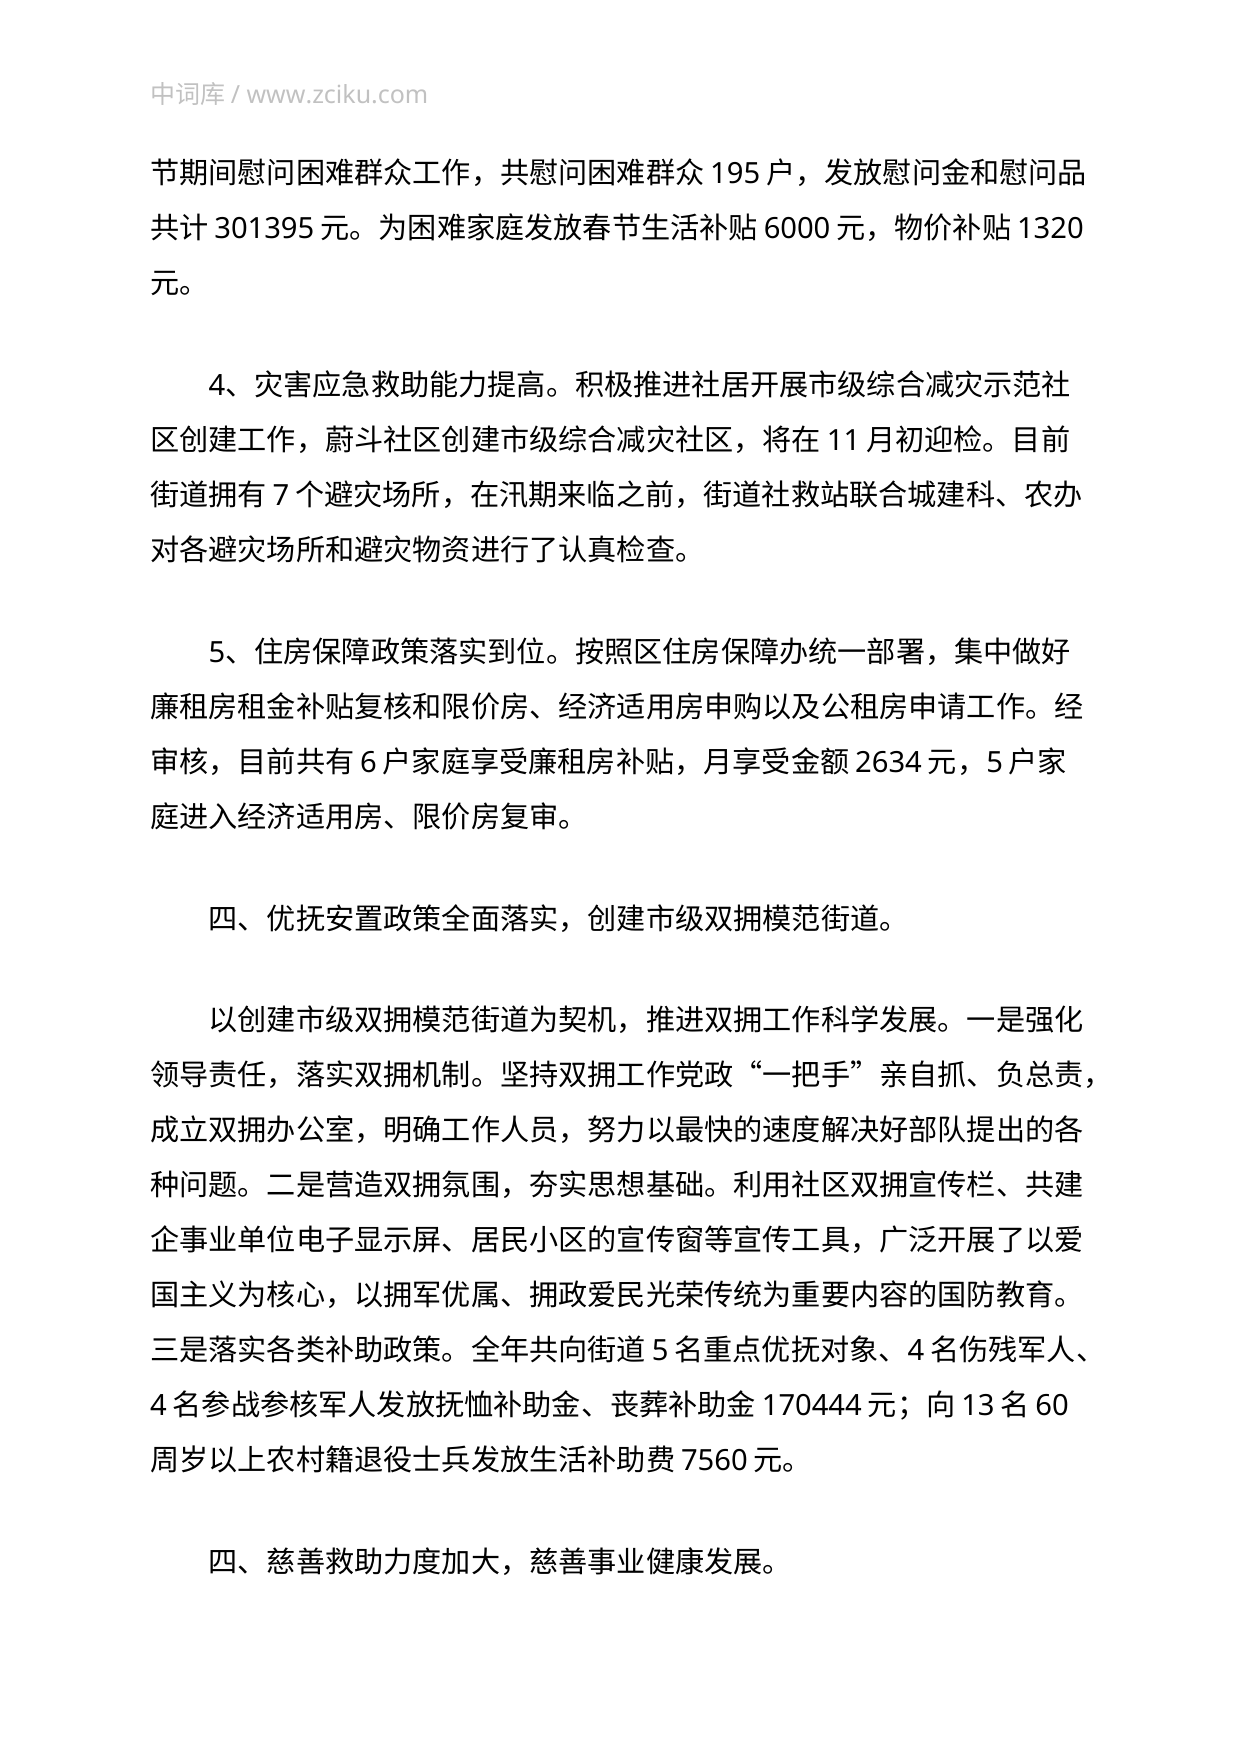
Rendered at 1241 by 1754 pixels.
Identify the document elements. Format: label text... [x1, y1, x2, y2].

text 四、慈善救助力度加大，慈善事业健康发展。 [150, 1538, 1090, 1581]
text 4、灾害应急救助能力提高。积极推进社居开展市级综合减灾示范社区创建工作，蔚斗社区创建市级综合减灾社区，将在11月初迎检。目前街道拥有7个避灾场所，在汛期来临之前，街道社救站联合城建科、农办对各避灾场所和避灾物资进行了认真检查。 [150, 362, 1090, 569]
text 5、住房保障政策落实到位。按照区住房保障办统一部署，集中做好廉租房租金补贴复核和限价房、经济适用房申购以及公租房申请工作。经审核，目前共有6户家庭享受廉租房补贴，月享受金额2634元，5户家庭进入经济适用房、限价房复审。 [150, 628, 1090, 836]
text 以创建市级双拥模范街道为契机，推进双拥工作科学发展。一是强化领导责任，落实双拥机制。坚持双拥工作党政“一把手”亲自抓、负总责，成立双拥办公室，明确工作人员，努力以最快的速度解决好部队提出的各种问题。二是营造双拥氛围，夯实思想基础。利用社区双拥宣传栏、共建企事业单位电子显示屏、居民小区的宣传窗等宣传工具，广泛开展了以爱国主义为核心，以拥军优属、拥政爱民光荣传统为重要内容的国防教育。三是落实各类补助政策。全年共向街道5名重点优抚对象、4名伤残军人、4名参战参核军人发放抚恤补助金、丧葬补助金170444元；向13名60周岁以上农村籍退役士兵发放生活补助费7560元。 [150, 997, 1090, 1479]
text 四、优抚安置政策全面落实，创建市级双拥模范街道。 [150, 895, 1090, 937]
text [150, 150, 1090, 302]
